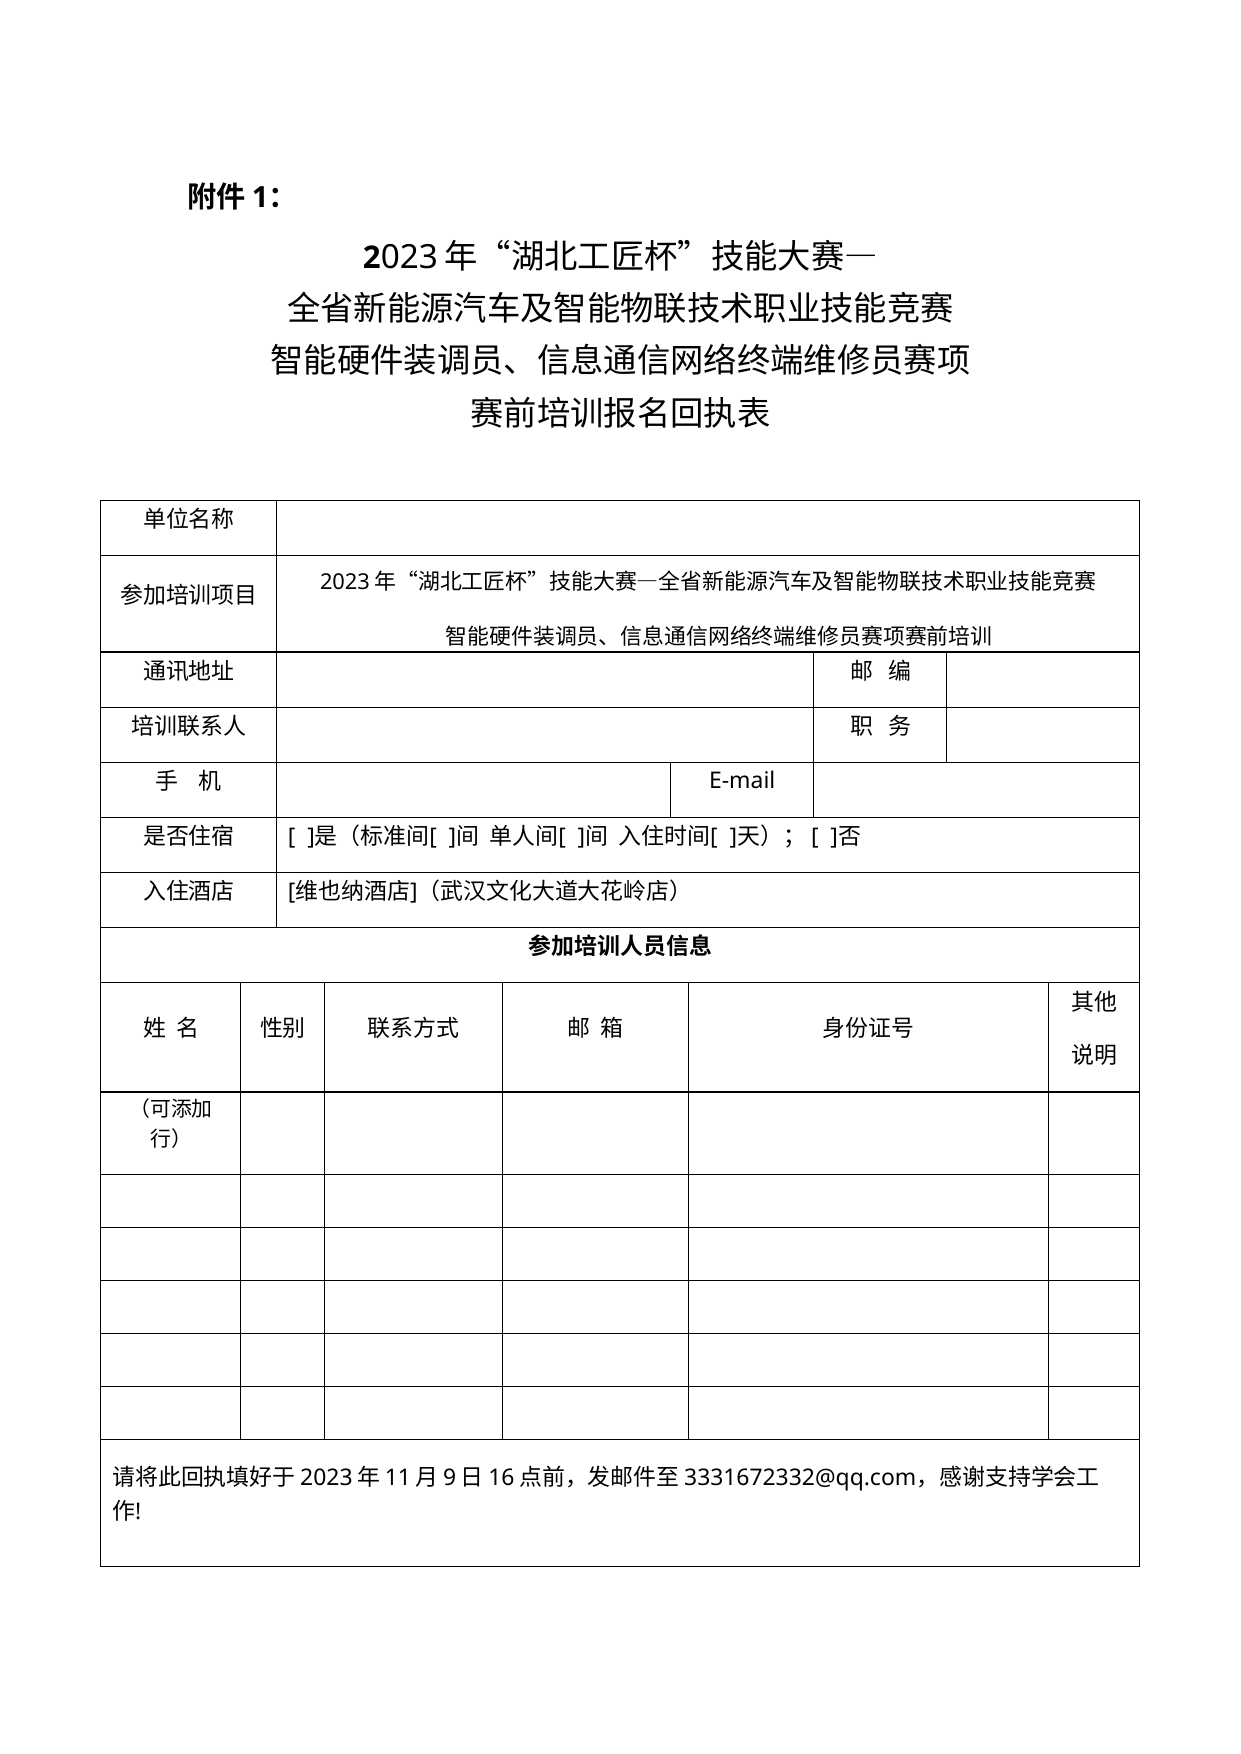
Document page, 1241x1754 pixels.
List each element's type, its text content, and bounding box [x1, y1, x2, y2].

text 附件1： [187, 162, 1053, 227]
table_cell [689, 1175, 1048, 1227]
table_cell E-mail [671, 763, 813, 817]
table_cell 2023年“湖北工匠杯”技能大赛—全省新能源汽车及智能物联技术职业技能竞赛 智能硬件装调员、信息通信网络终端维修员赛项赛前培训 [277, 556, 1139, 651]
table_cell [689, 1281, 1048, 1333]
table_cell [503, 1387, 688, 1439]
table_cell [503, 1175, 688, 1227]
table_cell [503, 1228, 688, 1280]
text 2023年“湖北工匠杯”技能大赛— [187, 227, 1053, 279]
table_cell [1049, 1334, 1139, 1386]
table_cell [503, 1093, 688, 1174]
table_cell [1049, 1093, 1139, 1174]
table_cell [241, 1093, 324, 1174]
table_cell 是否住宿 [101, 818, 276, 872]
text 全省新能源汽车及智能物联技术职业技能竞赛 [187, 279, 1053, 331]
table_cell 请将此回执填好于2023年11月9日16点前，发邮件至3331672332@qq.com，感谢支持学会工作! [101, 1440, 1139, 1566]
table_cell [689, 1334, 1048, 1386]
table_cell [维也纳酒店]（武汉文化大道大花岭店） [277, 873, 1139, 927]
table_cell [325, 1175, 502, 1227]
table_cell [101, 1281, 240, 1333]
table_cell [277, 708, 813, 762]
table_cell [947, 653, 1139, 707]
table_cell 身份证号 [689, 983, 1048, 1091]
table_cell [947, 708, 1139, 762]
table_cell [241, 1281, 324, 1333]
table_cell [241, 1228, 324, 1280]
table_cell [814, 763, 1139, 817]
table_cell 联系方式 [325, 983, 502, 1091]
table_cell [101, 1228, 240, 1280]
table_cell [241, 1175, 324, 1227]
table_cell 通讯地址 [101, 653, 276, 707]
table_cell [1049, 1228, 1139, 1280]
table_cell [503, 1334, 688, 1386]
table_header 单位名称 [101, 501, 276, 555]
table_cell [ ]是（标准间[ ]间 单人间[ ]间 入住时间[ ]天）； [ ]否 [277, 818, 1139, 872]
table_cell [1049, 1175, 1139, 1227]
table_cell [689, 1228, 1048, 1280]
table_cell 职 务 [814, 708, 946, 762]
table_cell [325, 1228, 502, 1280]
table_header [277, 501, 1139, 555]
table_cell [1049, 1387, 1139, 1439]
text 赛前培训报名回执表 [187, 383, 1053, 435]
table_cell [101, 1334, 240, 1386]
table_cell [101, 1175, 240, 1227]
table_cell [689, 1387, 1048, 1439]
table_cell [277, 653, 813, 707]
table_cell [277, 763, 670, 817]
table_cell [325, 1093, 502, 1174]
table_cell [101, 1387, 240, 1439]
table_cell 入住酒店 [101, 873, 276, 927]
text 智能硬件装调员、信息通信网络终端维修员赛项 [187, 331, 1053, 383]
table_cell （可添加行） [101, 1093, 240, 1174]
table_cell 手 机 [101, 763, 276, 817]
table_cell [325, 1281, 502, 1333]
table_cell 性别 [241, 983, 324, 1091]
table_cell [325, 1387, 502, 1439]
table_cell 参加培训项目 [101, 556, 276, 651]
table_cell [241, 1334, 324, 1386]
table_cell 邮 编 [814, 653, 946, 707]
table_cell 邮 箱 [503, 983, 688, 1091]
table_cell [503, 1281, 688, 1333]
table_cell [325, 1334, 502, 1386]
table_cell [689, 1093, 1048, 1174]
table_cell 姓 名 [101, 983, 240, 1091]
table_cell [241, 1387, 324, 1439]
table_cell 其他 说明 [1049, 983, 1139, 1091]
table_cell 参加培训人员信息 [101, 928, 1139, 982]
table_cell [1049, 1281, 1139, 1333]
table_cell 培训联系人 [101, 708, 276, 762]
